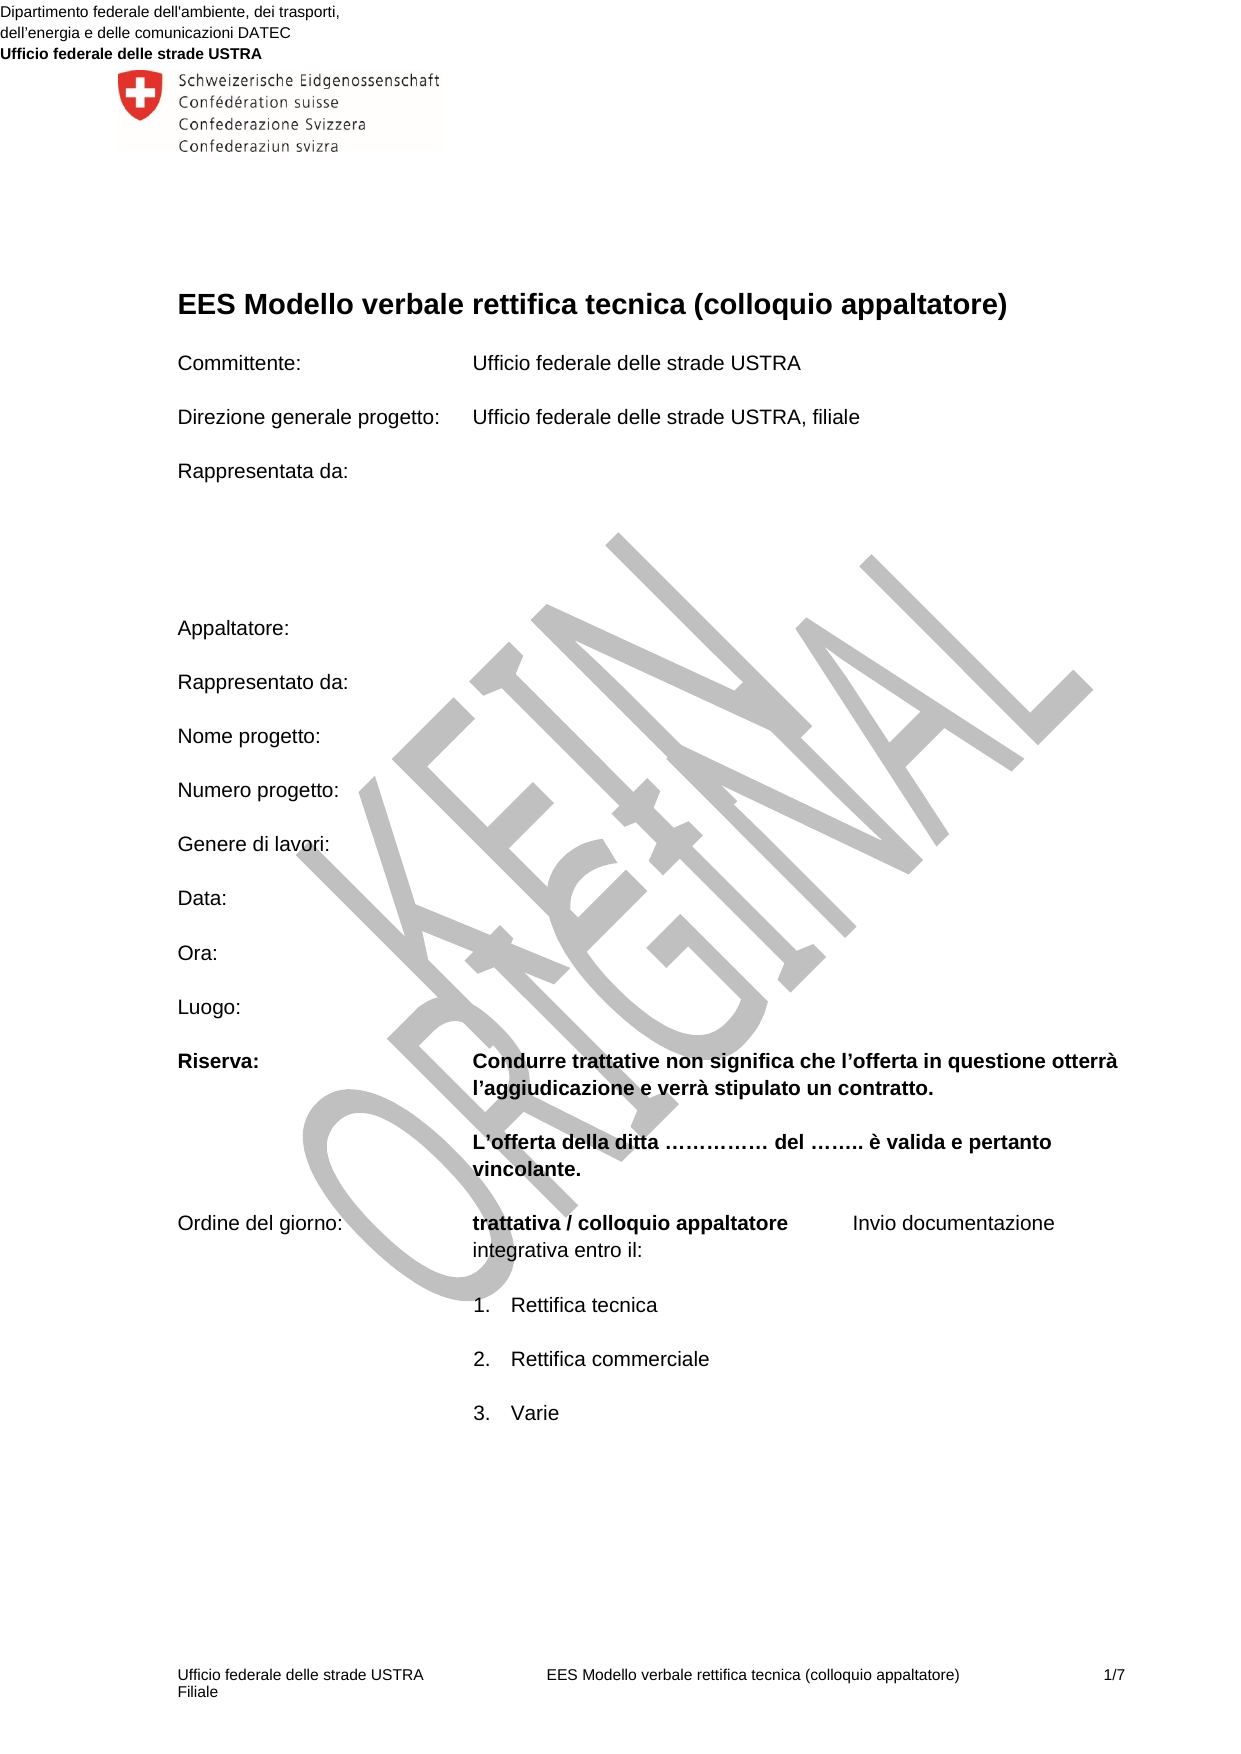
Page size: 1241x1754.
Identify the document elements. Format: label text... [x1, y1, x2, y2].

list Varie [473, 1398, 1128, 1425]
picture [118, 70, 443, 153]
text Committente: Ufficio federale delle strade USTRA [177, 348, 1128, 375]
text Rappresentata da: [177, 456, 1128, 483]
text EES [177, 151, 1128, 321]
text Ordine del giorno: trattativa / colloquio appaltatore Invio documentazione integrativa entro il: [177, 1208, 1128, 1262]
text Nome progetto: [177, 721, 1128, 748]
list Rettifica tecnica [473, 1289, 1128, 1316]
text Numero progetto: [177, 775, 1128, 802]
text Data: [177, 883, 1128, 910]
text Riserva: Condurre trattative non significa che l’offerta in questione otterrà l’aggiudicazione e verrà stipulato un contratto. [177, 1046, 1128, 1100]
list Rettifica commerciale [473, 1343, 1128, 1371]
text Rappresentato da: [177, 666, 1128, 693]
text Appaltatore: [177, 612, 1128, 639]
text Direzione generale progetto: Ufficio federale delle strade USTRA, filiale [177, 402, 1128, 429]
text Genere di lavori: [177, 829, 1128, 856]
text Luogo: [177, 991, 1128, 1018]
text Ora: [177, 937, 1128, 964]
text L’offerta della ditta …………… del …….. è valida e pertanto vincolante. [177, 1127, 1128, 1181]
